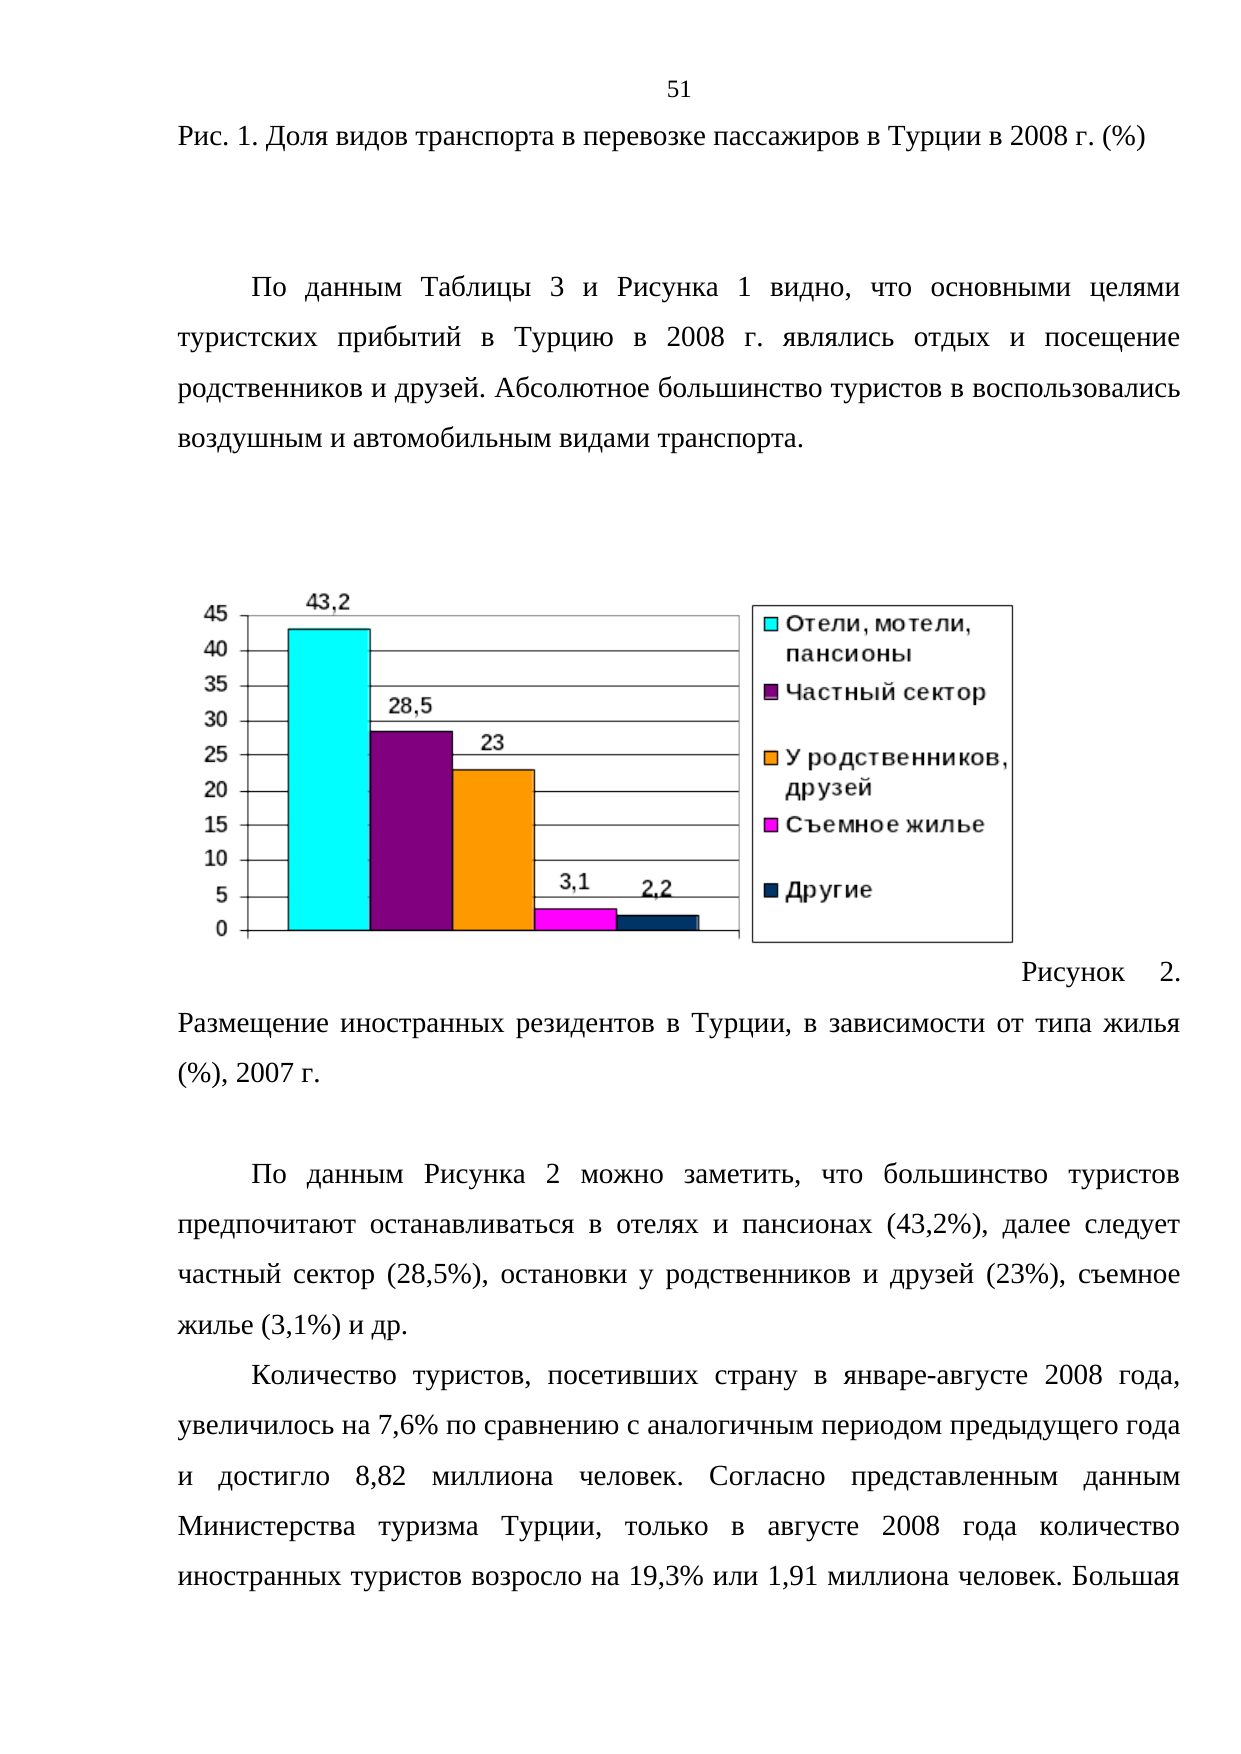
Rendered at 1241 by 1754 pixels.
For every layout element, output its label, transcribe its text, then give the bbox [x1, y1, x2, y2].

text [177, 1357, 1181, 1592]
text По данным Рисунка 2 можно заметить, что большинство туристов предпочитают останавливаться в отелях и пансионах (43,2%), далее следует частный сектор (28,5%), остановки у родственников и друзей (23%), съемное жилье (3,1%) и др. [177, 1156, 1181, 1340]
text Рисунок 2. Размещение иностранных резидентов в Турции, в зависимости от типа жилья (%), . [177, 571, 1181, 1089]
text Рис. 1. Доля видов транспорта в перевозке пассажиров в Турции в . (%) [177, 118, 1181, 152]
text По данным Таблицы 3 и Рисунка 1 видно, что основными целями туристских прибытий в Турцию в . являлись отдых и посещение родственников и друзей. Абсолютное большинство туристов в воспользовались воздушным и автомобильным видами транспорта. [177, 269, 1181, 453]
